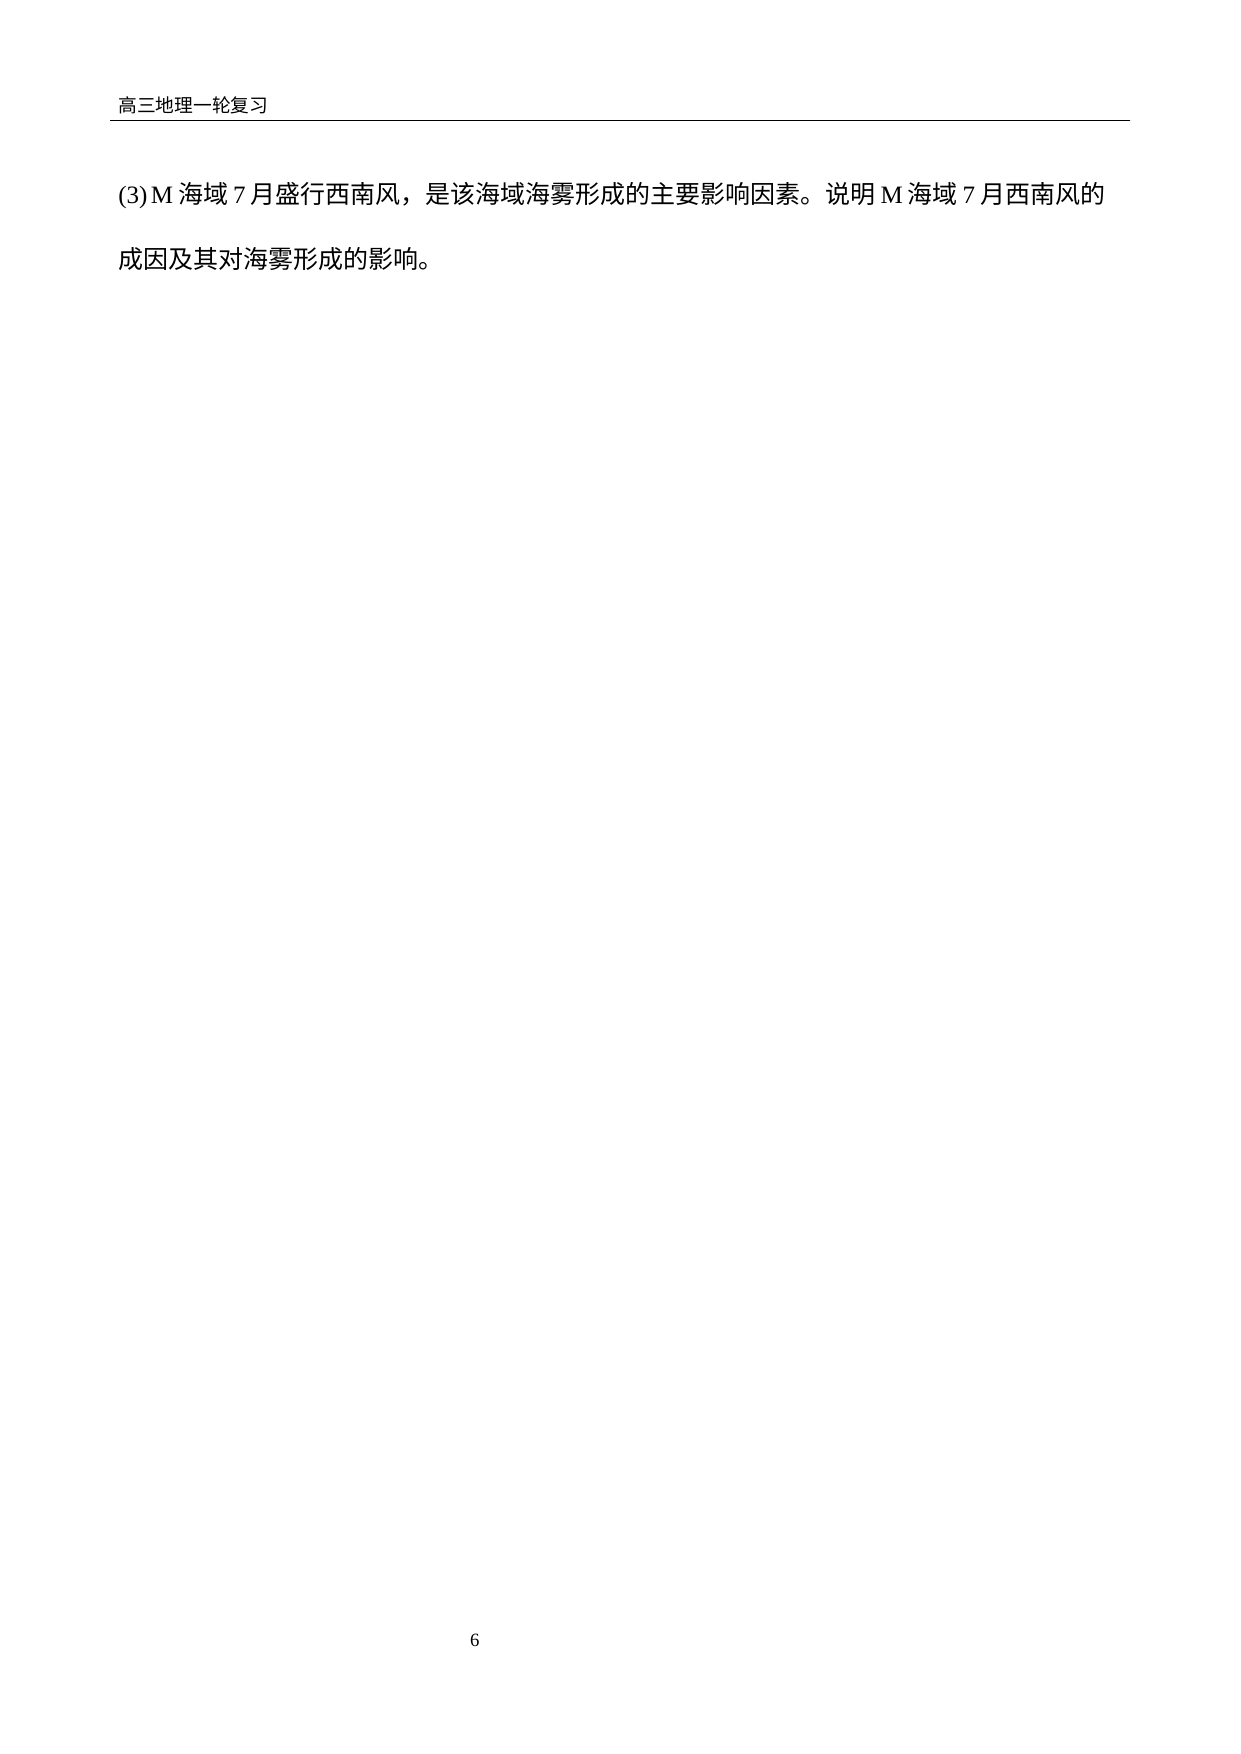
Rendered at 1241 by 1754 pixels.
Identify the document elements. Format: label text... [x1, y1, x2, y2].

list M海域7月盛行西南风，是该海域海雾形成的主要影响因素。说明M海域7月西南风的成因及其对海雾形成的影响。 [118, 160, 1122, 290]
